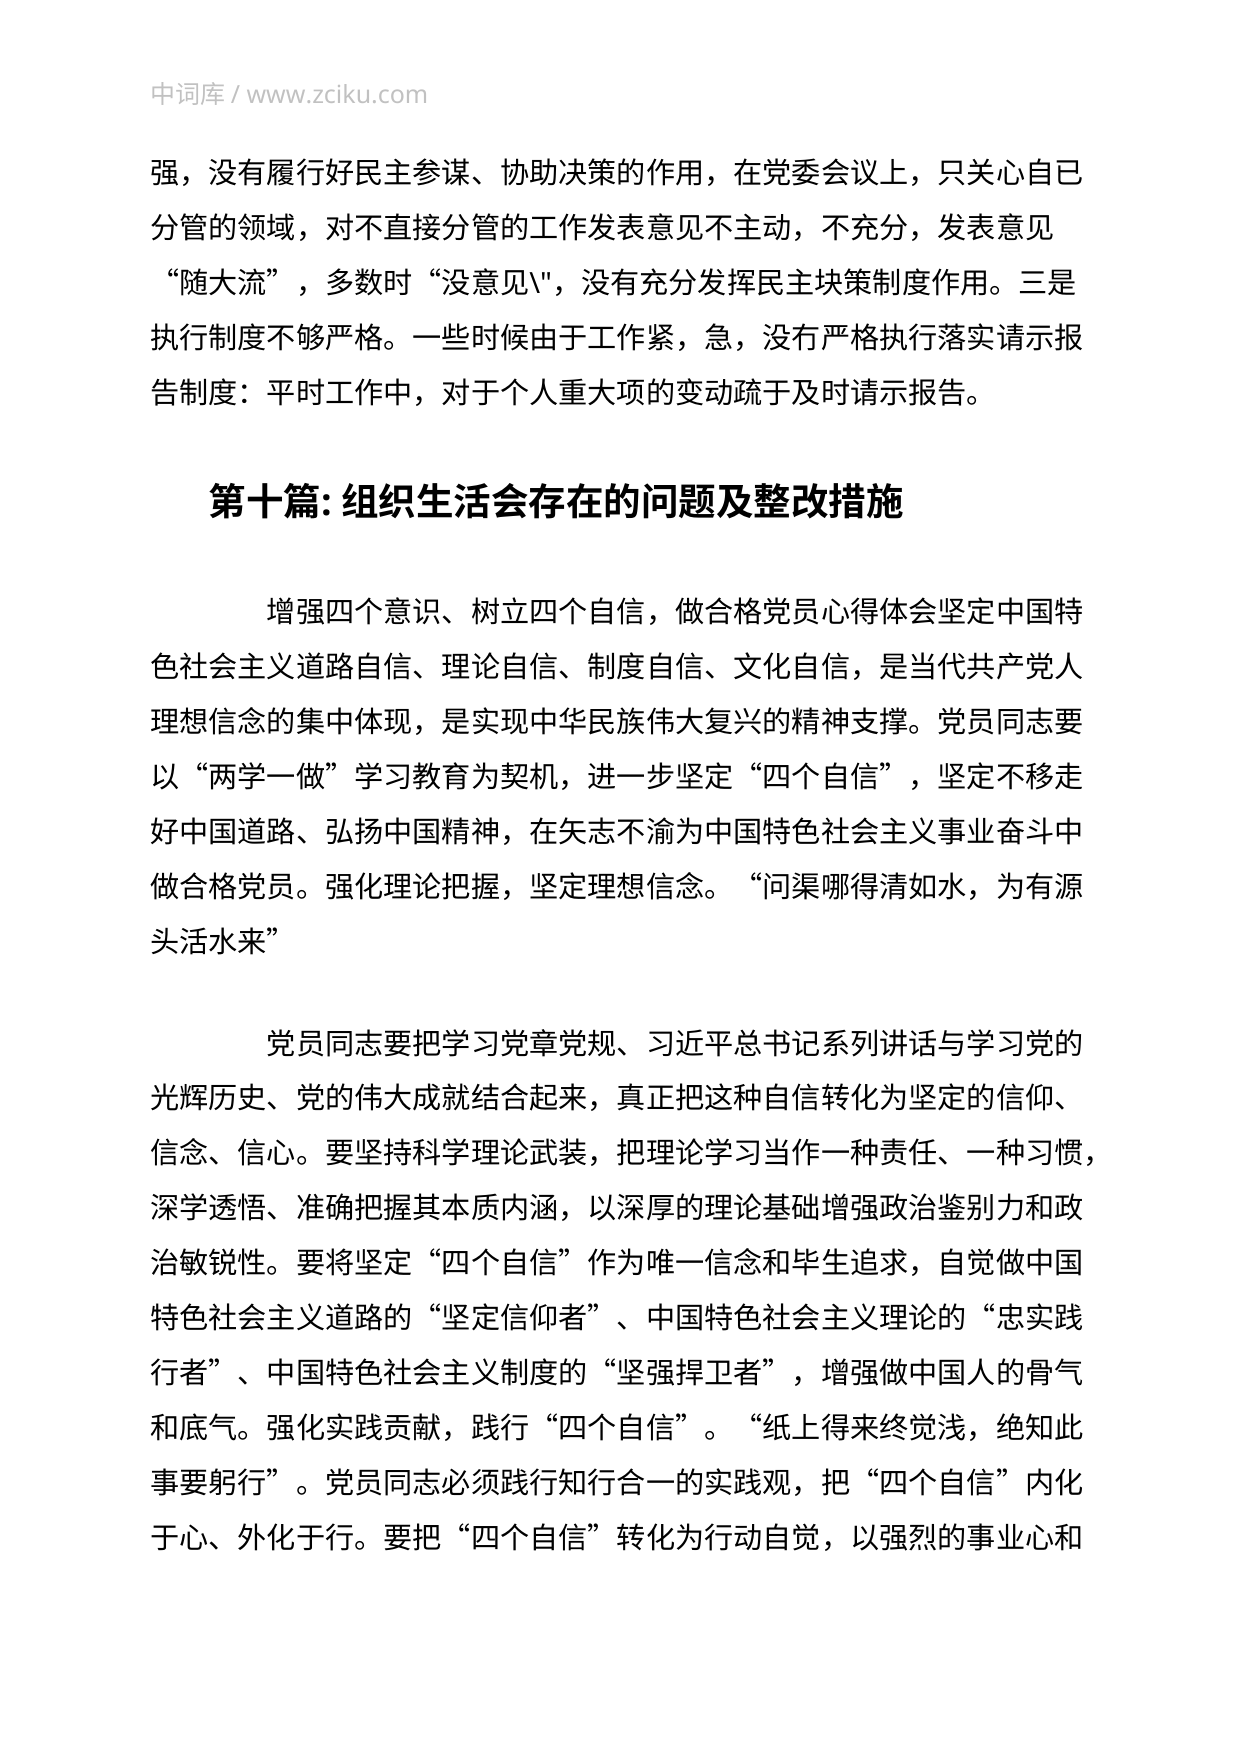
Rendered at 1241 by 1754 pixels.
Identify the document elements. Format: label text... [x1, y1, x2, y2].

text 增强四个意识、树立四个自信，做合格党员心得体会坚定中国特色社会主义道路自信、理论自信、制度自信、文化自信，是当代共产党人理想信念的集中体现，是实现中华民族伟大复兴的精神支撑。党员同志要以“两学一做”学习教育为契机，进一步坚定“四个自信”，坚定不移走好中国道路、弘扬中国精神，在矢志不渝为中国特色社会主义事业奋斗中做合格党员。强化理论把握，坚定理想信念。“问渠哪得清如水，为有源头活水来” [150, 589, 1090, 961]
text 第十篇: 组织生活会存在的问题及整改措施 [150, 471, 1090, 526]
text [150, 1020, 1090, 1557]
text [150, 150, 1090, 412]
